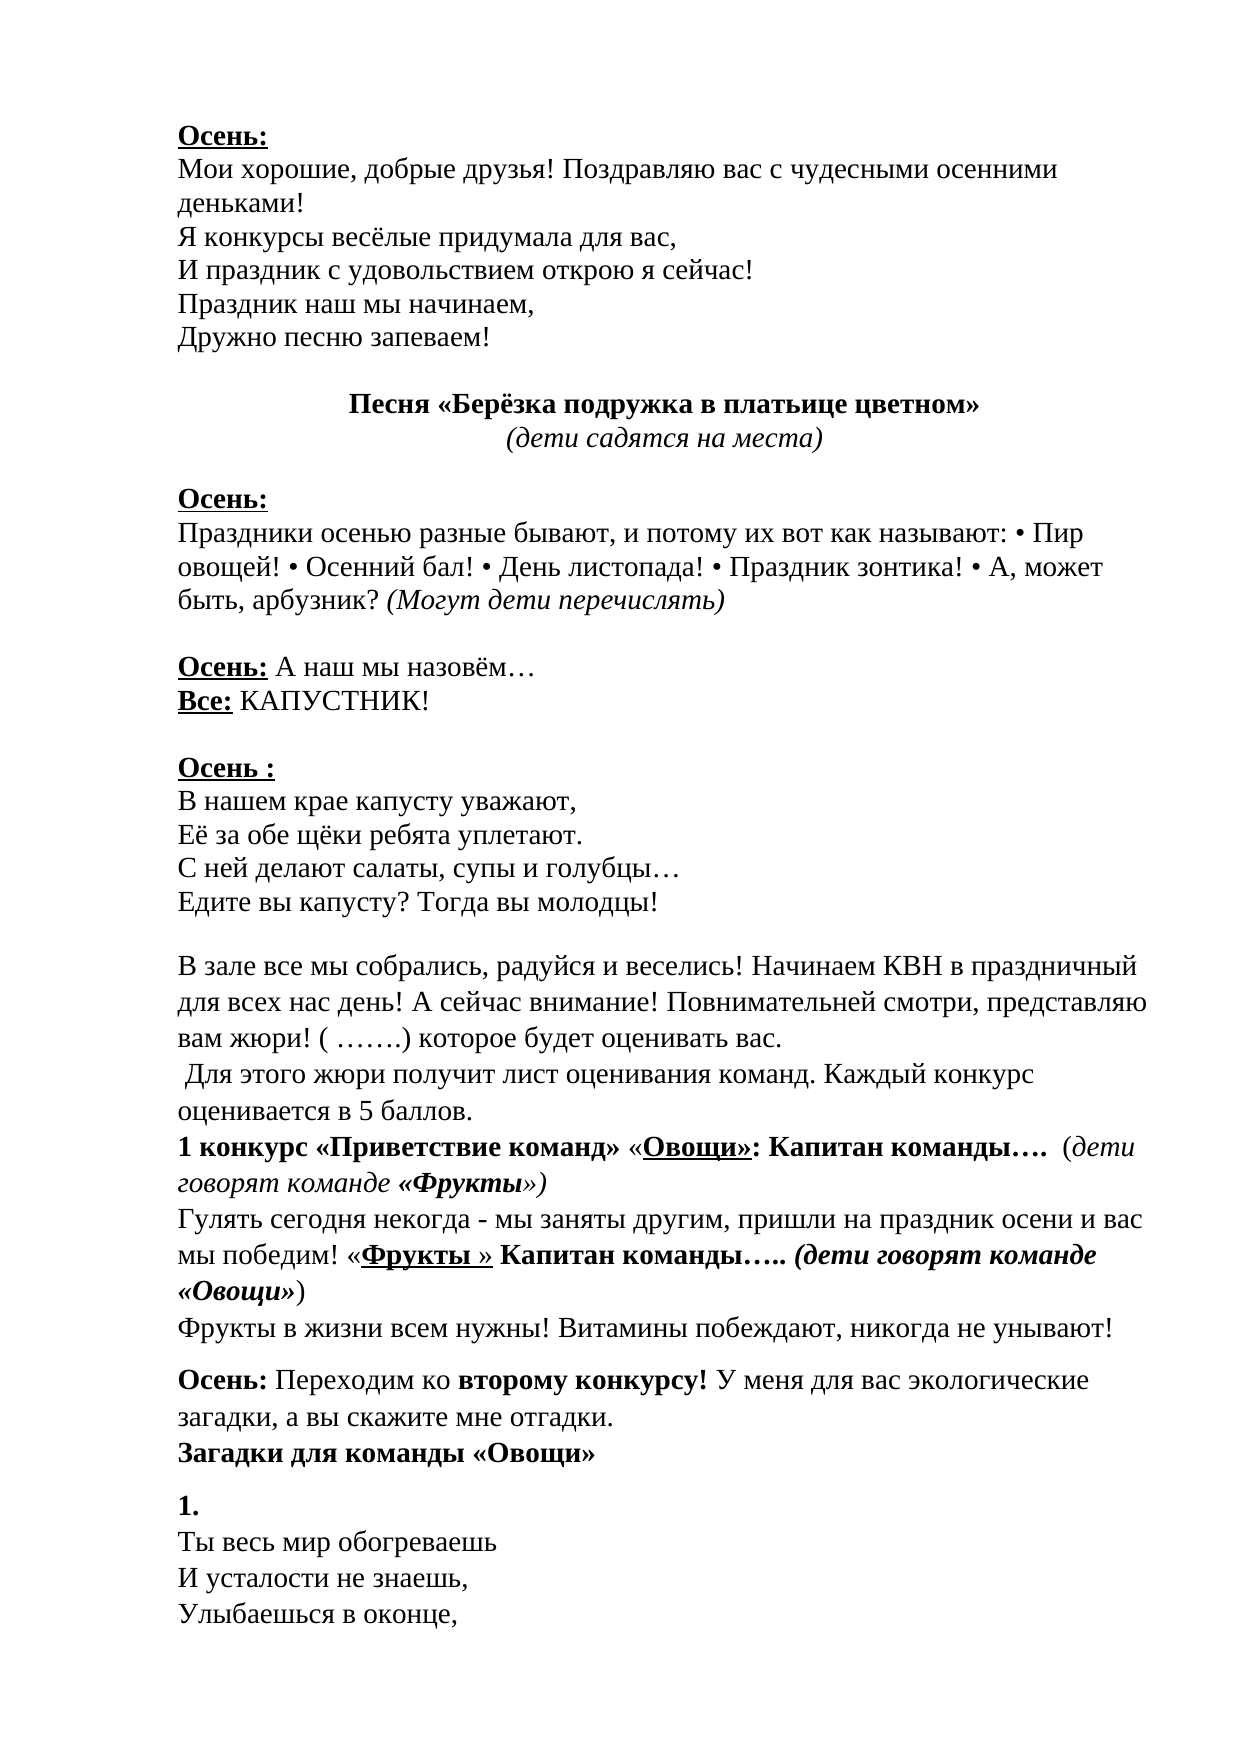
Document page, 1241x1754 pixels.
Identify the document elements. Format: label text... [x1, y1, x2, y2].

text Осень: А наш мы назовём… [177, 649, 1152, 683]
text Все: КАПУСТНИК! [177, 683, 1152, 716]
text Её за обе щёки ребята уплетают. [177, 817, 1152, 851]
text С ней делают салаты, супы и голубцы… [177, 851, 1152, 884]
text Песня «Берёзка подружка в платьице цветном» [177, 386, 1152, 420]
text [177, 1488, 1152, 1629]
text Осень: [177, 118, 1152, 152]
text Дружно песню запеваем! [177, 319, 1152, 353]
text (дети садятся на места) [177, 420, 1152, 453]
text В нашем крае капусту уважают, [177, 783, 1152, 817]
text Мои хорошие, добрые друзья! Поздравляю вас с чудесными осенними деньками! [177, 152, 1152, 219]
text И праздник с удовольствием открою я сейчас! [177, 252, 1152, 286]
text Едите вы капусту? Тогда вы молодцы! [177, 884, 1152, 918]
text Праздники осенью разные бывают, и потому их вот как называют: • Пир овощей! • Осенний бал! • День листопада! • Праздник зонтика! • А, может быть, арбузник? (Могут дети перечислять) [177, 515, 1152, 616]
text Я конкурсы весёлые придумала для вас, [177, 219, 1152, 252]
text Осень : [177, 750, 1152, 783]
text Праздник наш мы начинаем, [177, 286, 1152, 319]
text В зале все мы собрались, радуйся и веселись! Начинаем КВН в праздничный для всех нас день! А сейчас внимание! Повнимательней смотри, представляю вам жюри! ( …….) которое будет оценивать вас. Для этого жюри получит лист оценивания команд. Каждый конкурс оценивается в 5 баллов. 1 конкурс «Приветствие команд» «Овощи»: Капитан команды…. (дети говорят команде «Фрукты») Гулять сегодня некогда - мы заняты другим, пришли на праздник осени и вас мы победим! «Фрукты » Капитан команды….. (дети говорят команде «Овощи») Фрукты в жизни всем нужны! Витамины побеждают, никогда не унывают! [177, 918, 1152, 1343]
text Осень: Переходим ко второму конкурсу! У меня для вас экологические загадки, а вы скажите мне отгадки. Загадки для команды «Овощи» [177, 1362, 1152, 1468]
text Осень: [177, 482, 1152, 515]
